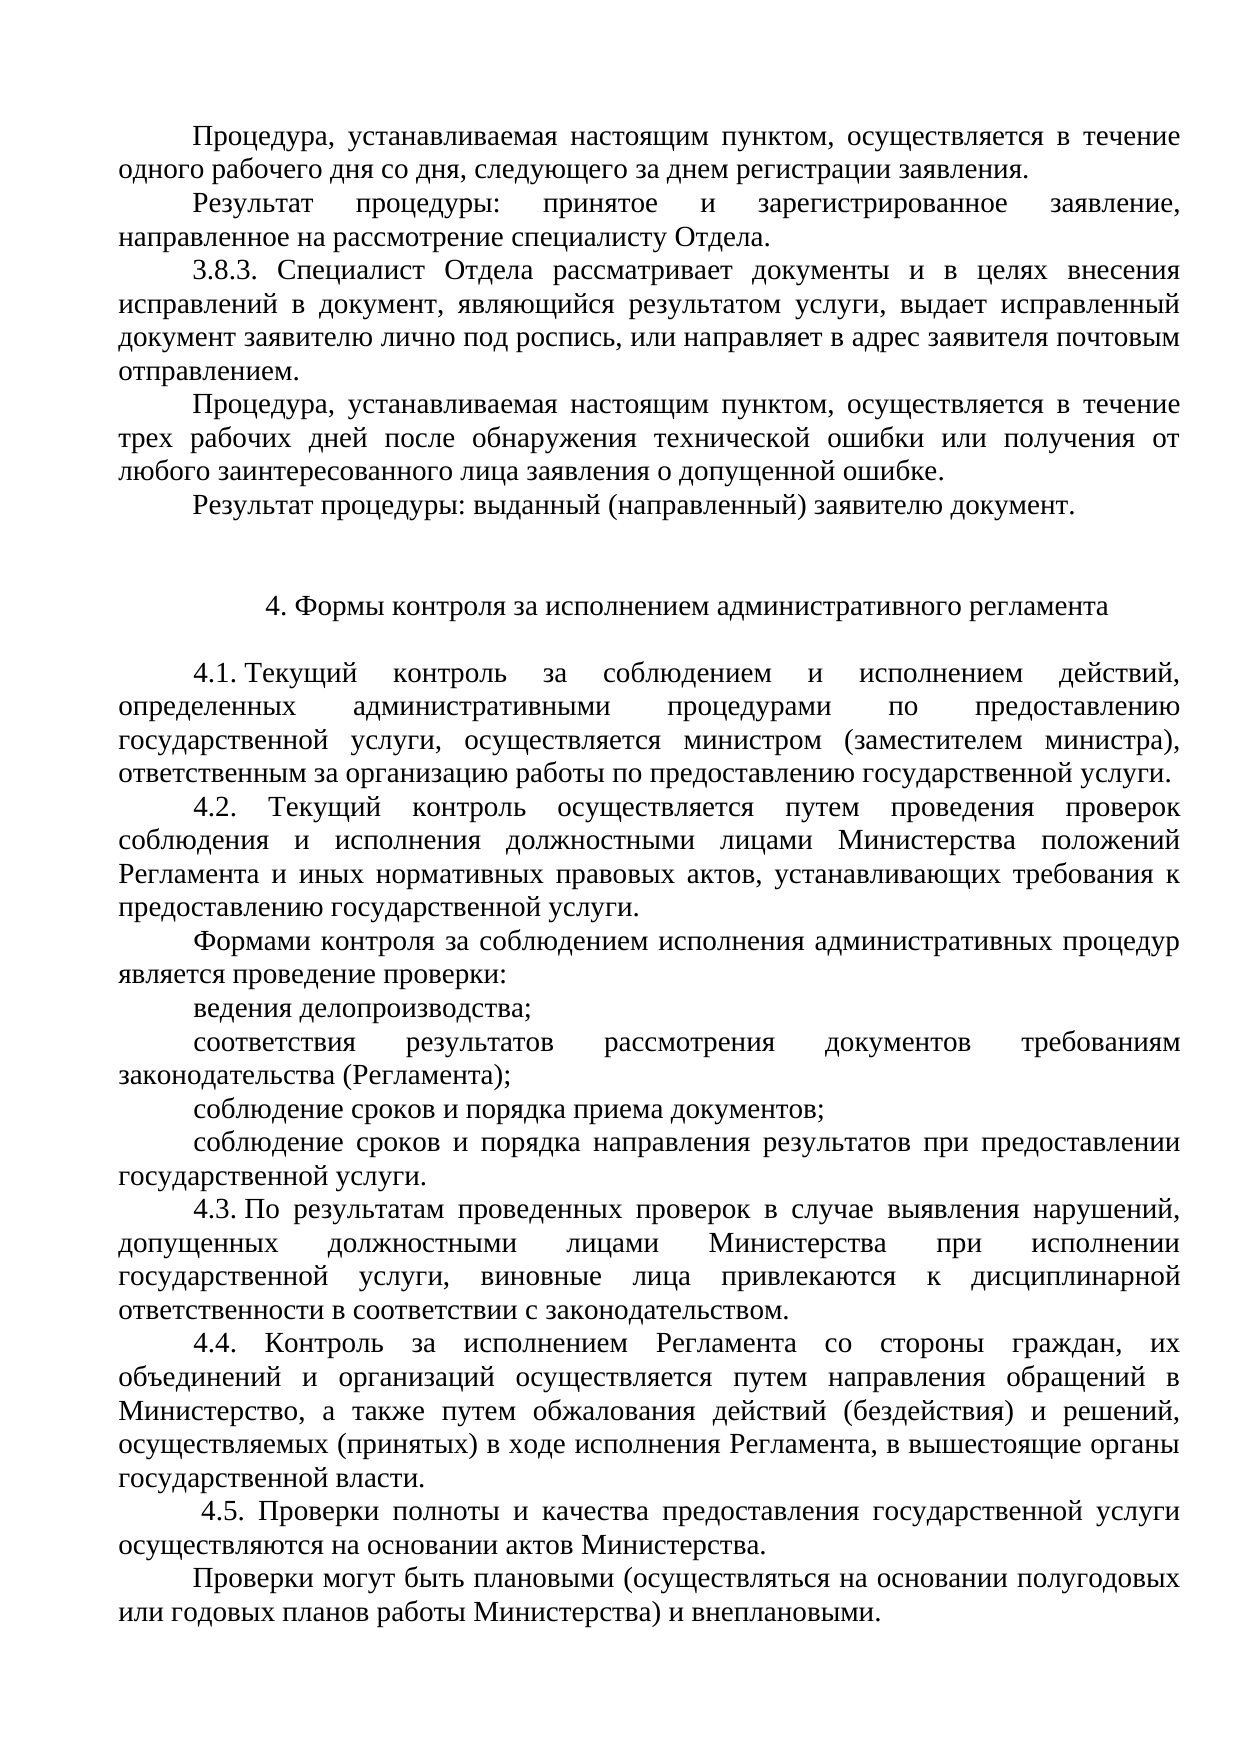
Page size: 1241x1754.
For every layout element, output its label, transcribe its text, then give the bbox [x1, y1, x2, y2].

text Результат процедуры: принятое и зарегистрированное заявление, направленное на рассмотрение специалисту Отдела. [118, 185, 1181, 252]
text ведения делопроизводства; [118, 990, 1181, 1024]
text 3.8.3. Специалист Отдела рассматривает документы и в целях внесения исправлений в документ, являющийся результатом услуги, выдает исправленный документ заявителю лично под роспись, или направляет в адрес заявителя почтовым отправлением. [118, 252, 1181, 386]
text Процедура, устанавливаемая настоящим пунктом, осуществляется в течение трех рабочих дней после обнаружения технической ошибки или получения от любого заинтересованного лица заявления о допущенной ошибке. [118, 386, 1181, 487]
text 4.2. Текущий контроль осуществляется путем проведения проверок соблюдения и исполнения должностными лицами Министерства положений Регламента и иных нормативных правовых актов, устанавливающих требования к предоставлению государственной услуги. [118, 789, 1181, 923]
text 4. Формы контроля за исполнением административного регламента [118, 588, 1181, 621]
text соблюдение сроков и порядка направления результатов при предоставлении государственной услуги. [118, 1124, 1181, 1191]
text 4.4. Контроль за исполнением Регламента со стороны граждан, их объединений и организаций осуществляется путем направления обращений в Министерство, а также путем обжалования действий (бездействия) и решений, осуществляемых (принятых) в ходе исполнения Регламента, в вышестоящие органы государственной власти. [118, 1326, 1181, 1493]
text Процедура, устанавливаемая настоящим пунктом, осуществляется в течение одного рабочего дня со дня, следующего за днем регистрации заявления. [118, 118, 1181, 185]
text 4.1. Текущий контроль за соблюдением и исполнением действий, определенных административными процедурами по предоставлению государственной услуги, осуществляется министром (заместителем министра), ответственным за организацию работы по предоставлению государственной услуги. [118, 655, 1181, 789]
text Результат процедуры: выданный (направленный) заявителю документ. [118, 487, 1152, 521]
text 4.3. По результатам проведенных проверок в случае выявления нарушений, допущенных должностными лицами Министерства при исполнении государственной услуги, виновные лица привлекаются к дисциплинарной ответственности в соответствии с законодательством. [118, 1191, 1181, 1326]
text соответствия результатов рассмотрения документов требованиям законодательства (Регламента); [118, 1024, 1181, 1091]
text Формами контроля за соблюдением исполнения административных процедур является проведение проверки: [118, 923, 1181, 990]
text 4.5. Проверки полноты и качества предоставления государственной услуги осуществляются на основании актов Министерства. [118, 1493, 1181, 1560]
text Проверки могут быть плановыми (осуществляться на основании полугодовых или годовых планов работы Министерства) и внеплановыми. [118, 1560, 1181, 1627]
text соблюдение сроков и порядка приема документов; [118, 1091, 1181, 1124]
